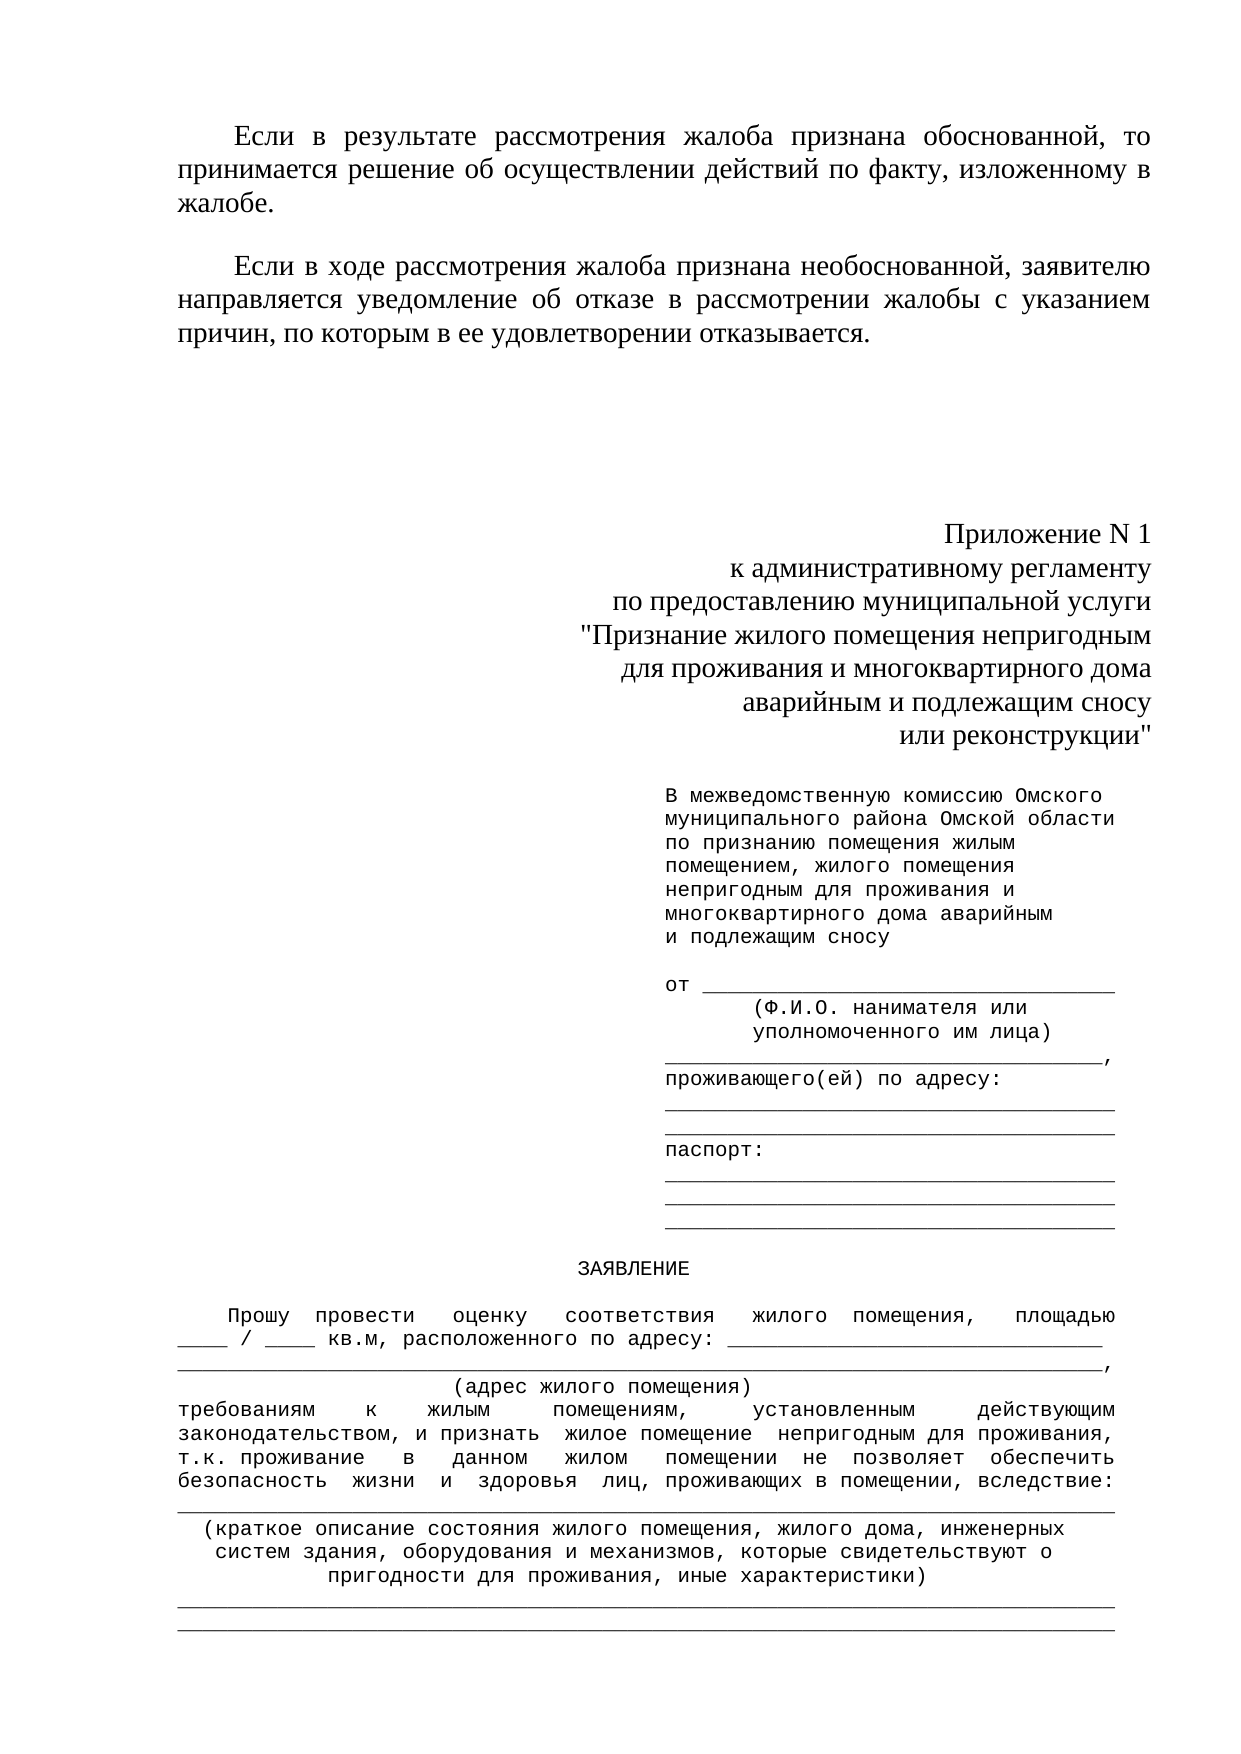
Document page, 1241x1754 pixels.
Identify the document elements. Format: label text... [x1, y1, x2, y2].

text ____________________________________ [177, 1163, 1152, 1187]
text проживающего(ей) по адресу: [177, 1068, 1152, 1092]
text многоквартирного дома аварийным [177, 903, 1152, 926]
text Прошу провести оценку соответствия жилого помещения, площадью [177, 1305, 1152, 1328]
text уполномоченного им лица) [177, 1021, 1152, 1045]
text ____ / ____ кв.м, расположенного по адресу: ______________________________ [177, 1328, 1152, 1352]
text для проживания и многоквартирного дома [177, 650, 1152, 684]
text Если в ходе рассмотрения жалоба признана необоснованной, заявителю направляется уведомление об отказе в рассмотрении жалобы с указанием причин, по которым в ее удовлетворении отказывается. [177, 248, 1152, 348]
text ___________________________________, [177, 1045, 1152, 1068]
text к административному регламенту [177, 550, 1152, 583]
text "Признание жилого помещения непригодным [177, 617, 1152, 650]
text законодательством, и признать жилое помещение непригодным для проживания, [177, 1423, 1152, 1447]
text т.к. проживание в данном жилом помещении не позволяет обеспечить [177, 1447, 1152, 1470]
text Если в результате рассмотрения жалоба признана обоснованной, то принимается решение об осуществлении действий по факту, изложенному в жалобе. [177, 118, 1152, 219]
text __________________________________________________________________________, [177, 1352, 1152, 1376]
text систем здания, оборудования и механизмов, которые свидетельствуют о [177, 1541, 1152, 1565]
text Приложение N 1 [177, 516, 1152, 550]
text или реконструкции" [177, 717, 1152, 751]
text (адрес жилого помещения) [177, 1376, 1152, 1399]
text ____________________________________ [177, 1210, 1152, 1234]
text требованиям к жилым помещениям, установленным действующим [177, 1399, 1152, 1423]
text по признанию помещения жилым [177, 832, 1152, 856]
text паспорт: [177, 1139, 1152, 1163]
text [177, 1612, 1152, 1636]
text аварийным и подлежащим сносу [177, 684, 1152, 717]
text безопасность жизни и здоровья лиц, проживающих в помещении, вследствие: [177, 1470, 1152, 1494]
text В межведомственную комиссию Омского [177, 784, 1152, 808]
text ____________________________________ [177, 1187, 1152, 1210]
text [177, 1588, 1152, 1612]
text помещением, жилого помещения [177, 856, 1152, 879]
text от _________________________________ [177, 974, 1152, 997]
text муниципального района Омской области [177, 808, 1152, 832]
text (краткое описание состояния жилого помещения, жилого дома, инженерных [177, 1518, 1152, 1541]
text ____________________________________ [177, 1116, 1152, 1139]
text (Ф.И.О. нанимателя или [177, 997, 1152, 1021]
text ____________________________________ [177, 1092, 1152, 1116]
text по предоставлению муниципальной услуги [177, 583, 1152, 617]
text ___________________________________________________________________________ [177, 1494, 1152, 1518]
text ЗАЯВЛЕНИЕ [177, 1257, 1152, 1281]
text и подлежащим сносу [177, 926, 1152, 950]
text пригодности для проживания, иные характеристики) [177, 1565, 1152, 1588]
text непригодным для проживания и [177, 879, 1152, 903]
